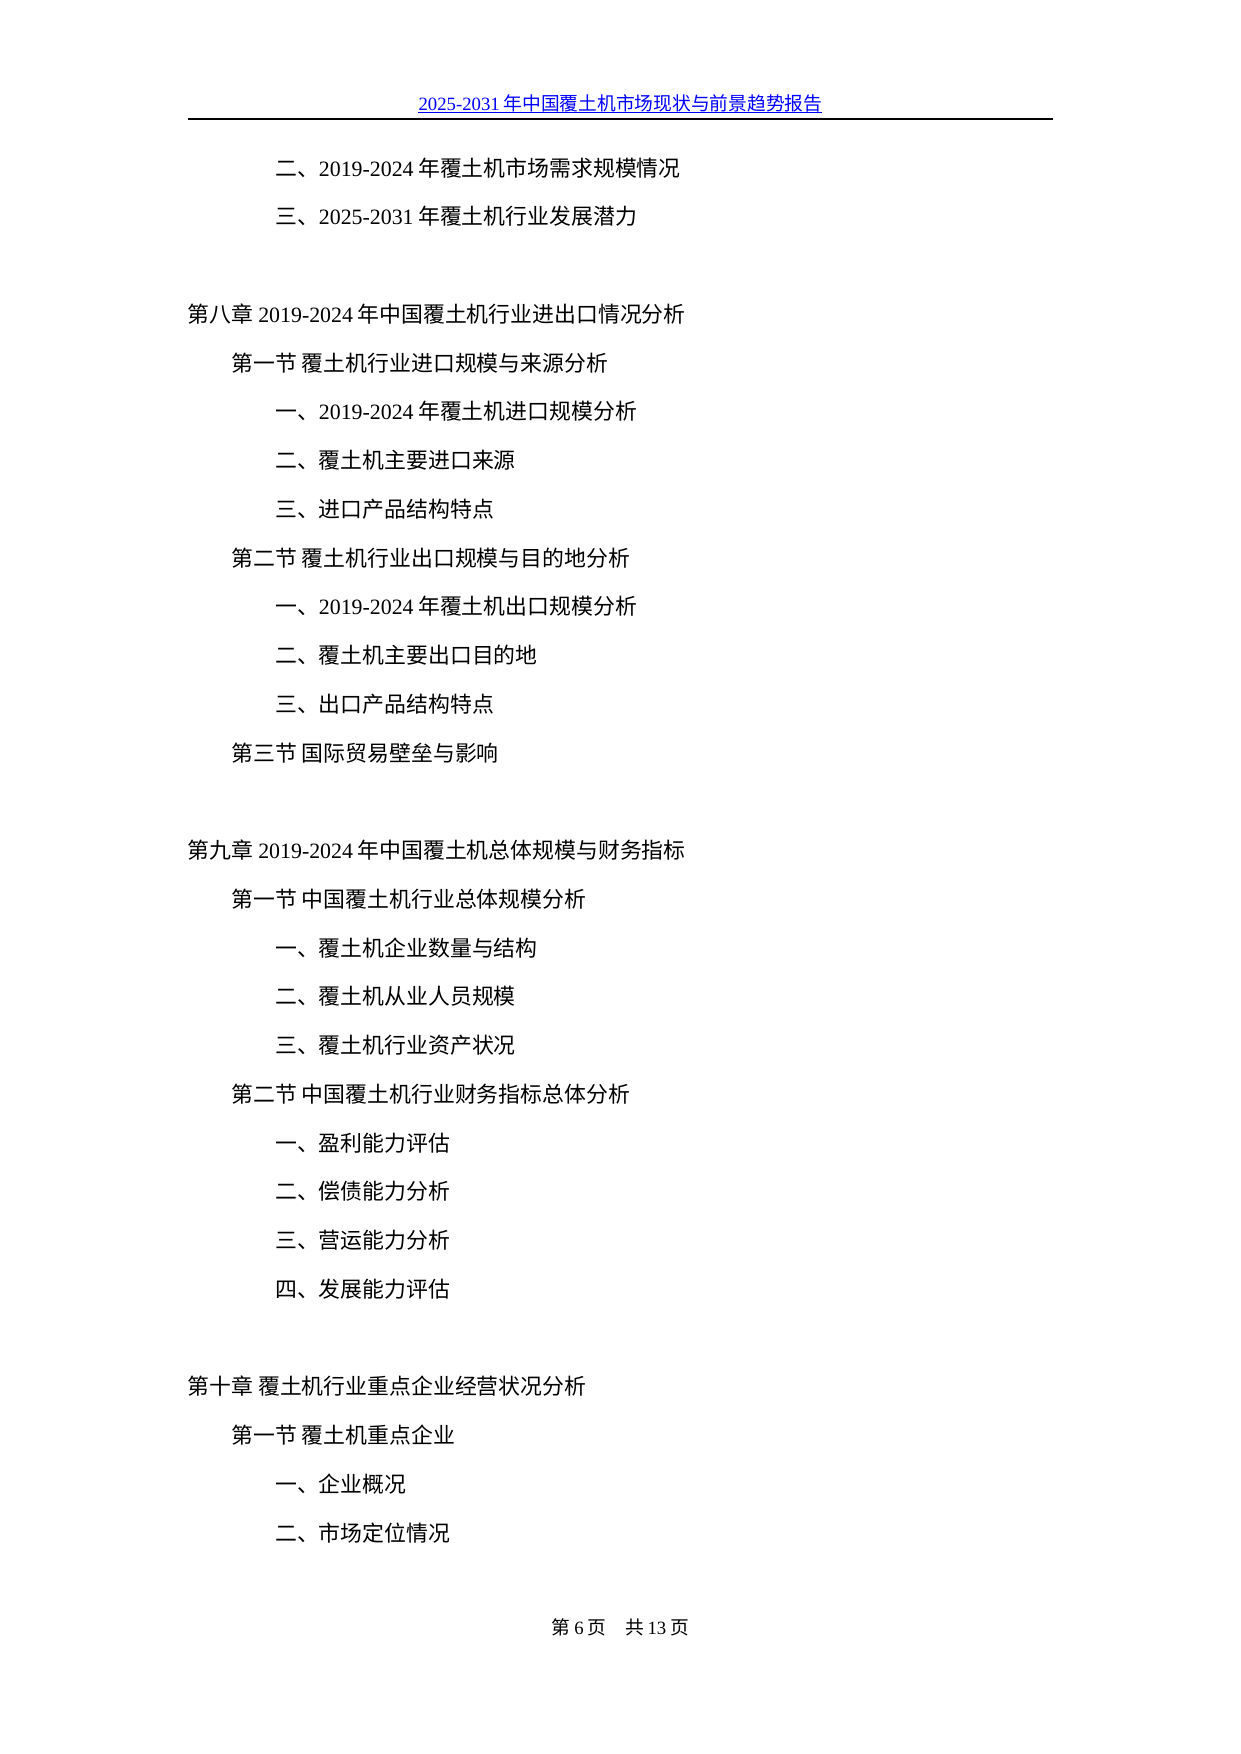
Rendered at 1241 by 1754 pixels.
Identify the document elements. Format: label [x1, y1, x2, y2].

text [187, 150, 1053, 1548]
